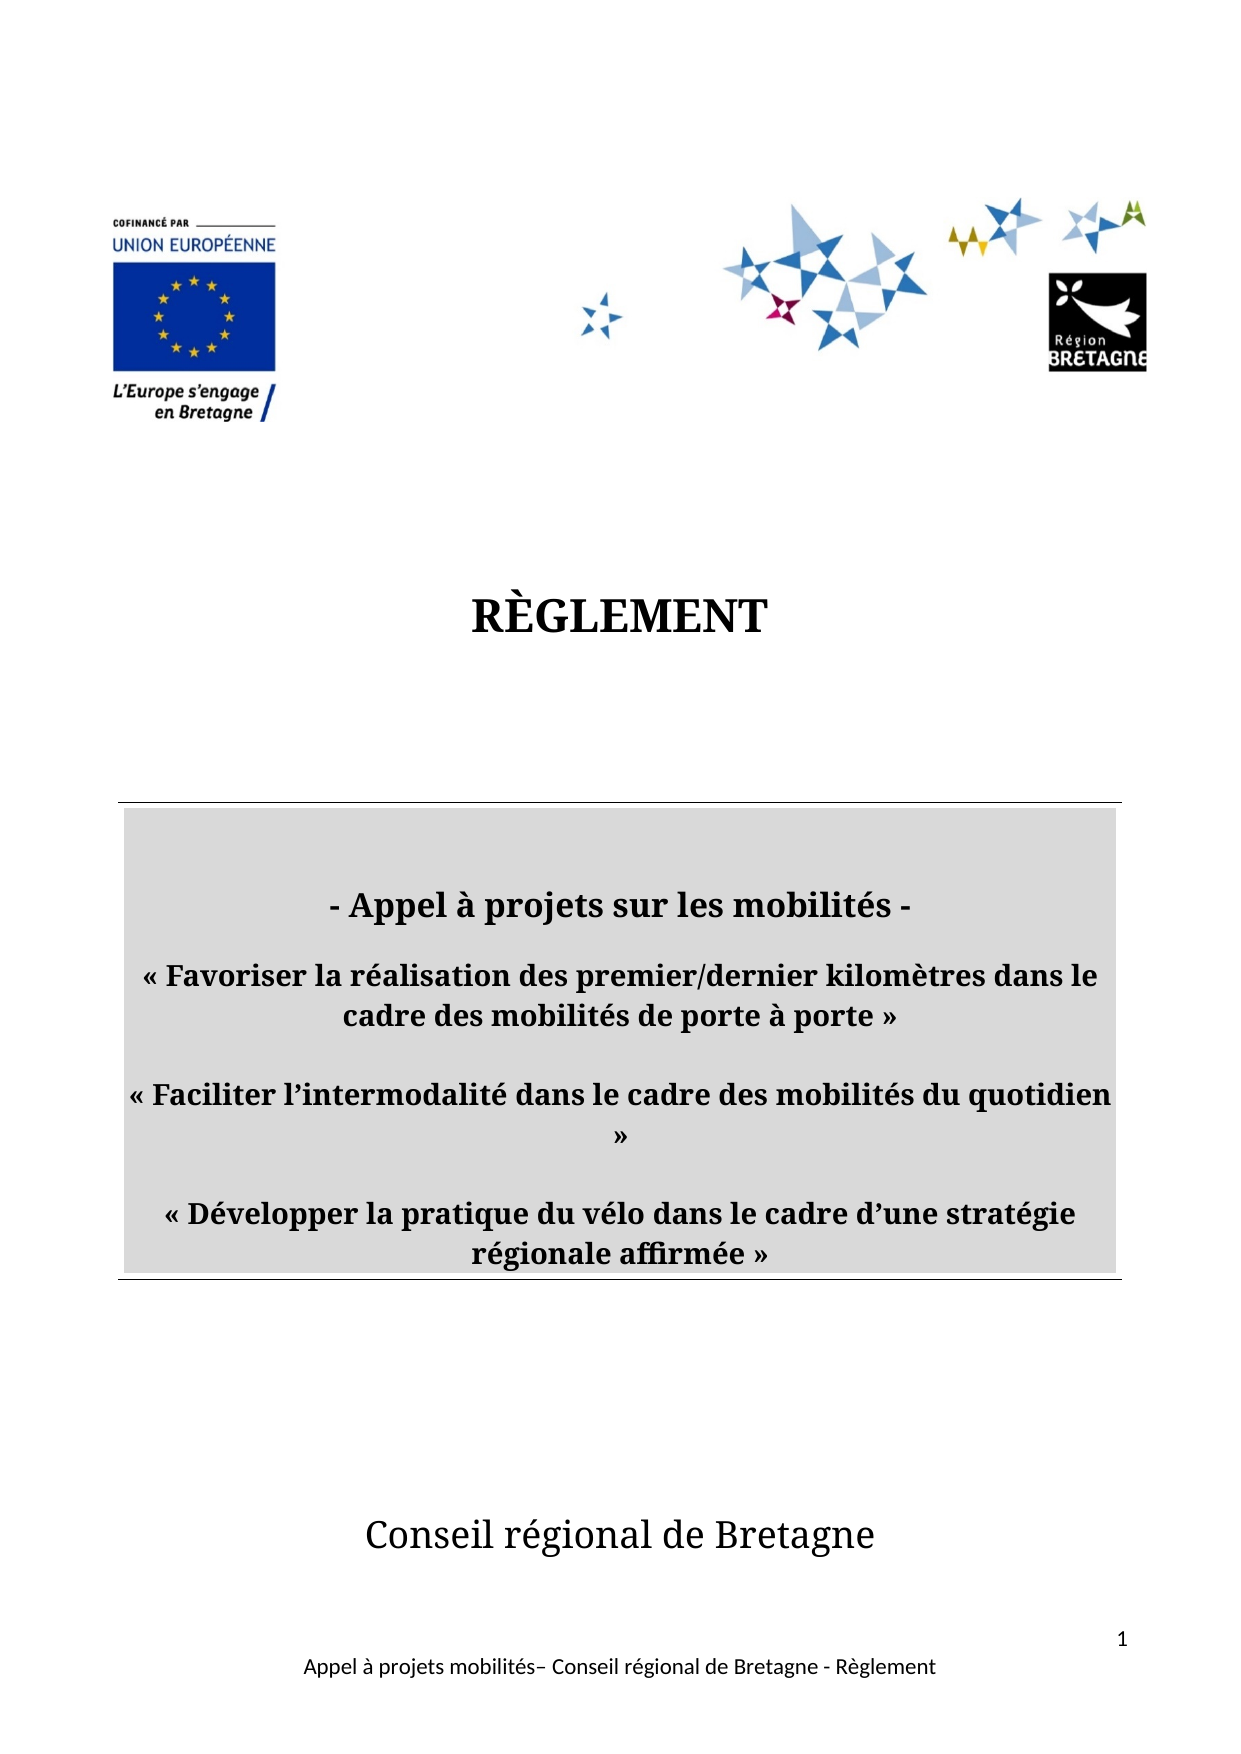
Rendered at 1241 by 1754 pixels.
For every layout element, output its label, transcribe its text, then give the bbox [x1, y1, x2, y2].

picture [112, 197, 1147, 422]
text Conseil régional de Bretagne [112, 1508, 1128, 1559]
table_header - Appel à projets sur les mobilités - « Favoriser la réalisation des premier/dernier kilomètres dans le cadre des mobilités de porte à porte » « Faciliter l’intermodalité dans le cadre des mobilités du quotidien » « Développer la pratique du vélo dans le cadre d’une stratégie régionale affirmée » [118, 803, 1122, 1279]
text RÈGLEMENT [112, 583, 1128, 646]
